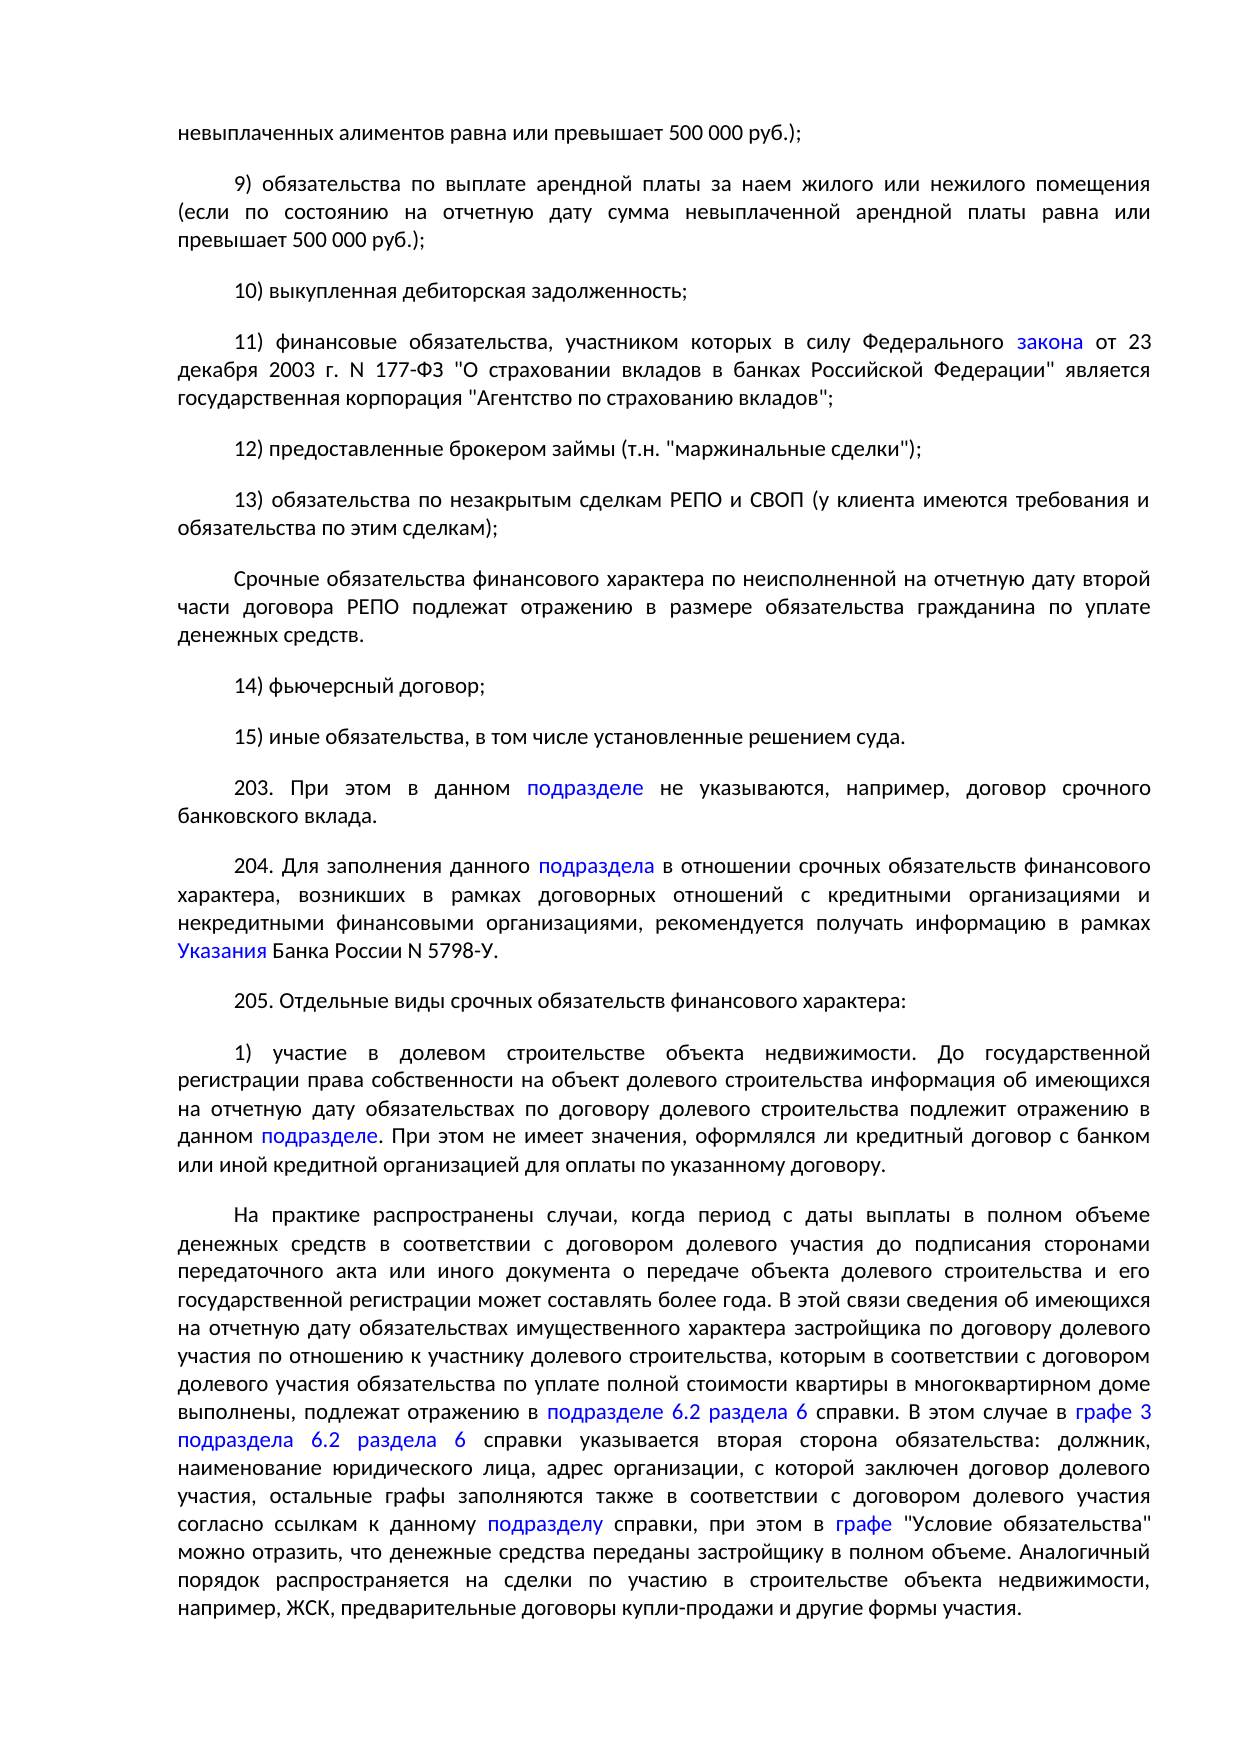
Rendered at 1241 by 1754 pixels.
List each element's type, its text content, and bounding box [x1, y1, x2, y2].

text 9) обязательства по выплате арендной платы за наем жилого или нежилого помещения (если по состоянию на отчетную дату сумма невыплаченной арендной платы равна или превышает 500 000 руб.); [177, 169, 1152, 253]
text 12) предоставленные брокером займы (т.н. "маржинальные сделки"); [177, 434, 1152, 462]
text 1) участие в долевом строительстве объекта недвижимости. До государственной регистрации права собственности на объект долевого строительства информация об имеющихся на отчетную дату обязательствах по договору долевого строительства подлежит отражению в данном подразделе. При этом не имеет значения, оформлялся ли кредитный договор с банком или иной кредитной организацией для оплаты по указанному договору. [177, 1038, 1152, 1178]
text 205. Отдельные виды срочных обязательств финансового характера: [177, 987, 1152, 1015]
text 15) иные обязательства, в том числе установленные решением суда. [177, 722, 1152, 750]
text 10) выкупленная дебиторская задолженность; [177, 276, 1152, 304]
text 13) обязательства по незакрытым сделкам РЕПО и СВОП (у клиента имеются требования и обязательства по этим сделкам); [177, 485, 1152, 541]
text Срочные обязательства финансового характера по неисполненной на отчетную дату второй части договора РЕПО подлежат отражению в размере обязательства гражданина по уплате денежных средств. [177, 564, 1152, 648]
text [177, 118, 1152, 146]
text На практике распространены случаи, когда период с даты выплаты в полном объеме денежных средств в соответствии с договором долевого участия до подписания сторонами передаточного акта или иного документа о передаче объекта долевого строительства и его государственной регистрации может составлять более года. В этой связи сведения об имеющихся на отчетную дату обязательствах имущественного характера застройщика по договору долевого участия по отношению к участнику долевого строительства, которым в соответствии с договором долевого участия обязательства по уплате полной стоимости квартиры в многоквартирном доме выполнены, подлежат отражению в подразделе 6.2 раздела 6 справки. В этом случае в графе 3 подраздела 6.2 раздела 6 справки указывается вторая сторона обязательства: должник, наименование юридического лица, адрес организации, с которой заключен договор долевого участия, остальные графы заполняются также в соответствии с договором долевого участия согласно ссылкам к данному подразделу справки, при этом в графе "Условие обязательства" можно отразить, что денежные средства переданы застройщику в полном объеме. Аналогичный порядок распространяется на сделки по участию в строительстве объекта недвижимости, например, ЖСК, предварительные договоры купли-продажи и другие формы участия. [177, 1201, 1152, 1621]
text 204. Для заполнения данного подраздела в отношении срочных обязательств финансового характера, возникших в рамках договорных отношений с кредитными организациями и некредитными финансовыми организациями, рекомендуется получать информацию в рамках Указания Банка России N 5798-У. [177, 852, 1152, 964]
text 203. При этом в данном подразделе не указываются, например, договор срочного банковского вклада. [177, 773, 1152, 829]
text 11) финансовые обязательства, участником которых в силу Федерального закона от 23 декабря 2003 г. N 177-ФЗ "О страховании вкладов в банках Российской Федерации" является государственная корпорация "Агентство по страхованию вкладов"; [177, 327, 1152, 411]
text 14) фьючерсный договор; [177, 671, 1152, 699]
